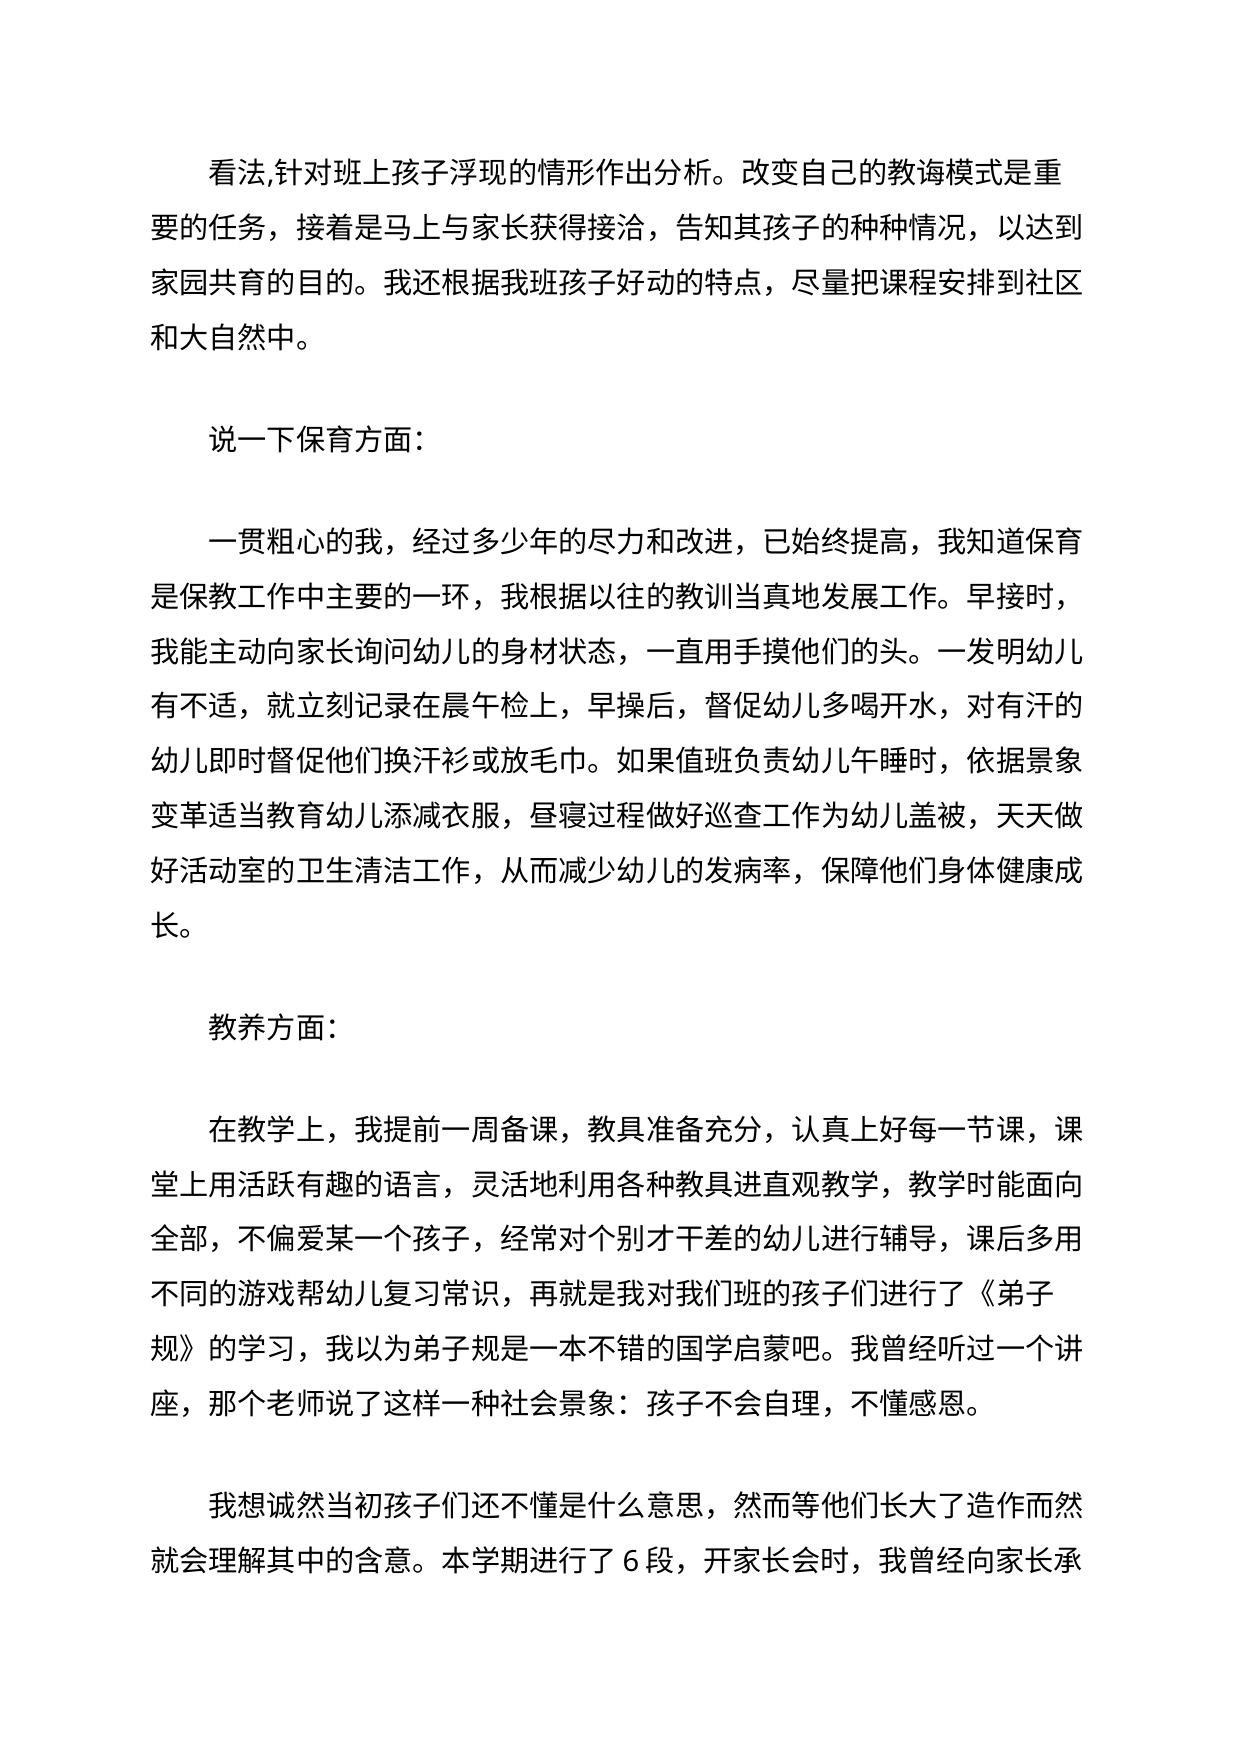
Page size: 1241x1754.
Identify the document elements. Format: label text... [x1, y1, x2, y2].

text 说一下保育方面： [150, 417, 1090, 459]
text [150, 1482, 1090, 1580]
text 教养方面： [150, 1004, 1090, 1047]
text 在教学上，我提前一周备课，教具准备充分，认真上好每一节课，课堂上用活跃有趣的语言，灵活地利用各种教具进直观教学，教学时能面向全部，不偏爱某一个孩子，经常对个别才干差的幼儿进行辅导，课后多用不同的游戏帮幼儿复习常识，再就是我对我们班的孩子们进行了《弟子规》的学习，我以为弟子规是一本不错的国学启蒙吧。我曾经听过一个讲座，那个老师说了这样一种社会景象：孩子不会自理，不懂感恩。 [150, 1106, 1090, 1423]
text 一贯粗心的我，经过多少年的尽力和改进，已始终提高，我知道保育是保教工作中主要的一环，我根据以往的教训当真地发展工作。早接时，我能主动向家长询问幼儿的身材状态，一直用手摸他们的头。一发明幼儿有不适，就立刻记录在晨午检上，早操后，督促幼儿多喝开水，对有汗的幼儿即时督促他们换汗衫或放毛巾。如果值班负责幼儿午睡时，依据景象变革适当教育幼儿添减衣服，昼寝过程做好巡查工作为幼儿盖被，天天做好活动室的卫生清洁工作，从而减少幼儿的发病率，保障他们身体健康成长。 [150, 518, 1090, 945]
text 看法,针对班上孩子浮现的情形作出分析。改变自己的教诲模式是重要的任务，接着是马上与家长获得接洽，告知其孩子的种种情况，以达到家园共育的目的。我还根据我班孩子好动的特点，尽量把课程安排到社区和大自然中。 [150, 150, 1090, 357]
